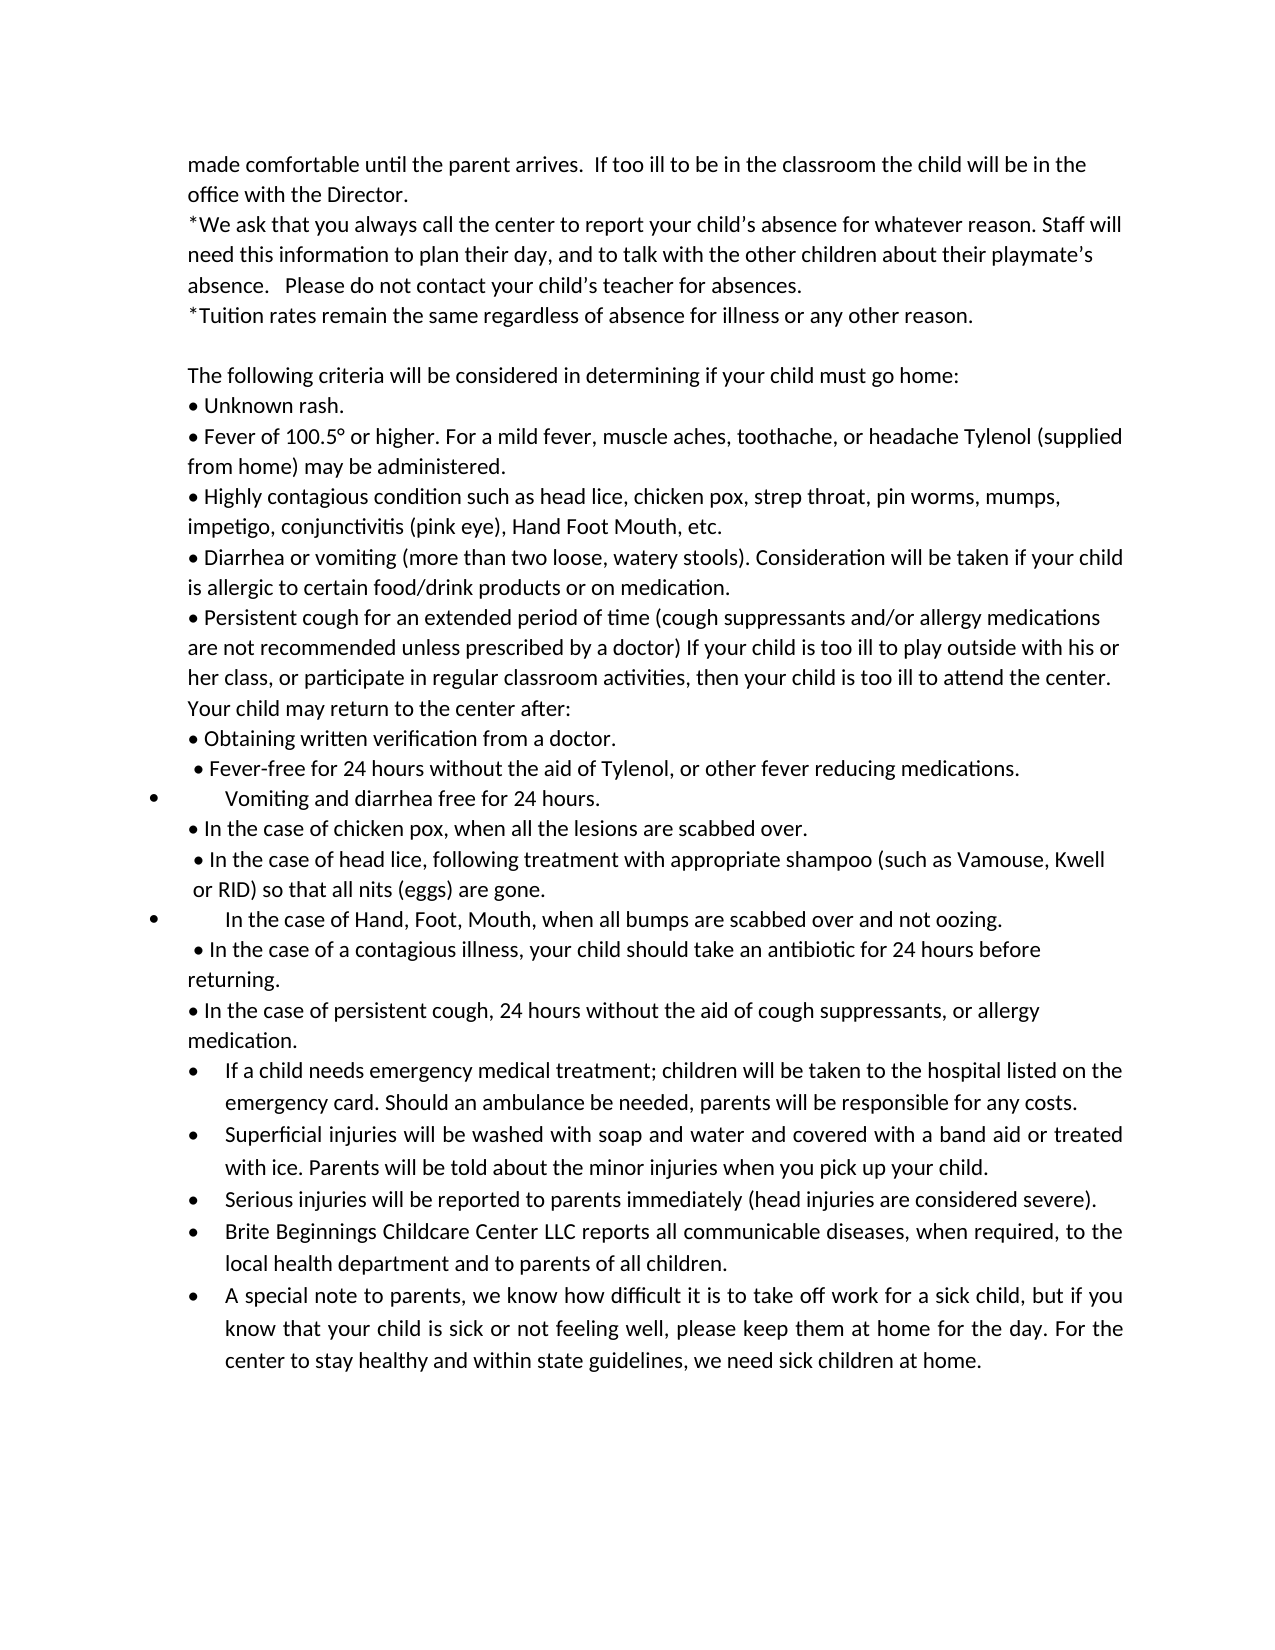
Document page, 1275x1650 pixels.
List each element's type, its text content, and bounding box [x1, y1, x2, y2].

list A special note to parents, we know how difficult it is to take off work for a sick child, but if you know that your child is sick or not feeling well, please keep them at home for the day. For the center to stay healthy and within state guidelines, we need sick children at home. [187, 1282, 1125, 1374]
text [187, 150, 1125, 208]
text • Obtaining written verification from a doctor. [187, 724, 1125, 752]
list Brite Beginnings Childcare Center LLC reports all communicable diseases, when required, to the local health department and to parents of all children. [187, 1217, 1125, 1277]
text • In the case of chicken pox, when all the lesions are scabbed over. [187, 814, 1125, 843]
text or RID) so that all nits (eggs) are gone. [187, 875, 1125, 903]
text • Diarrhea or vomiting (more than two loose, watery stools). Consideration will be taken if your child is allergic to certain food/drink products or on medication. [187, 543, 1125, 601]
list Vomiting and diarrhea free for 24 hours. [150, 784, 1125, 812]
text • Fever of 100.5° or higher. For a mild fever, muscle aches, toothache, or headache Tylenol (supplied from home) may be administered. [187, 422, 1125, 480]
list Serious injuries will be reported to parents immediately (head injuries are considered severe). [187, 1185, 1125, 1213]
text • In the case of a contagious illness, your child should take an antibiotic for 24 hours before returning. [187, 935, 1125, 994]
list If a child needs emergency medical treatment; children will be taken to the hospital listed on the emergency card. Should an ambulance be needed, parents will be responsible for any costs. [187, 1056, 1125, 1116]
text *Tuition rates remain the same regardless of absence for illness or any other reason. [187, 301, 1125, 329]
text • Fever-free for 24 hours without the aid of Tylenol, or other fever reducing medications. [187, 754, 1125, 782]
text • Unknown rash. [187, 392, 1125, 420]
text Your child may return to the center after: [187, 694, 1125, 722]
list Superficial injuries will be washed with soap and water and covered with a band aid or treated with ice. Parents will be told about the minor injuries when you pick up your child. [187, 1121, 1125, 1181]
text • In the case of persistent cough, 24 hours without the aid of cough suppressants, or allergy medication. [187, 996, 1125, 1054]
text • Persistent cough for an extended period of time (cough suppressants and/or allergy medications are not recommended unless prescribed by a doctor) If your child is too ill to play outside with his or her class, or participate in regular classroom activities, then your child is too ill to attend the center. [187, 603, 1125, 692]
text *We ask that you always call the center to report your child’s absence for whatever reason. Staff will need this information to plan their day, and to talk with the other children about their playmate’s absence. Please do not contact your child’s teacher for absences. [187, 210, 1125, 299]
text • In the case of head lice, following treatment with appropriate shampoo (such as Vamouse, Kwell [187, 845, 1125, 873]
text The following criteria will be considered in determining if your child must go home: [187, 361, 1125, 389]
text • Highly contagious condition such as head lice, chicken pox, strep throat, pin worms, mumps, impetigo, conjunctivitis (pink eye), Hand Foot Mouth, etc. [187, 482, 1125, 541]
list In the case of Hand, Foot, Mouth, when all bumps are scabbed over and not oozing. [150, 905, 1125, 933]
